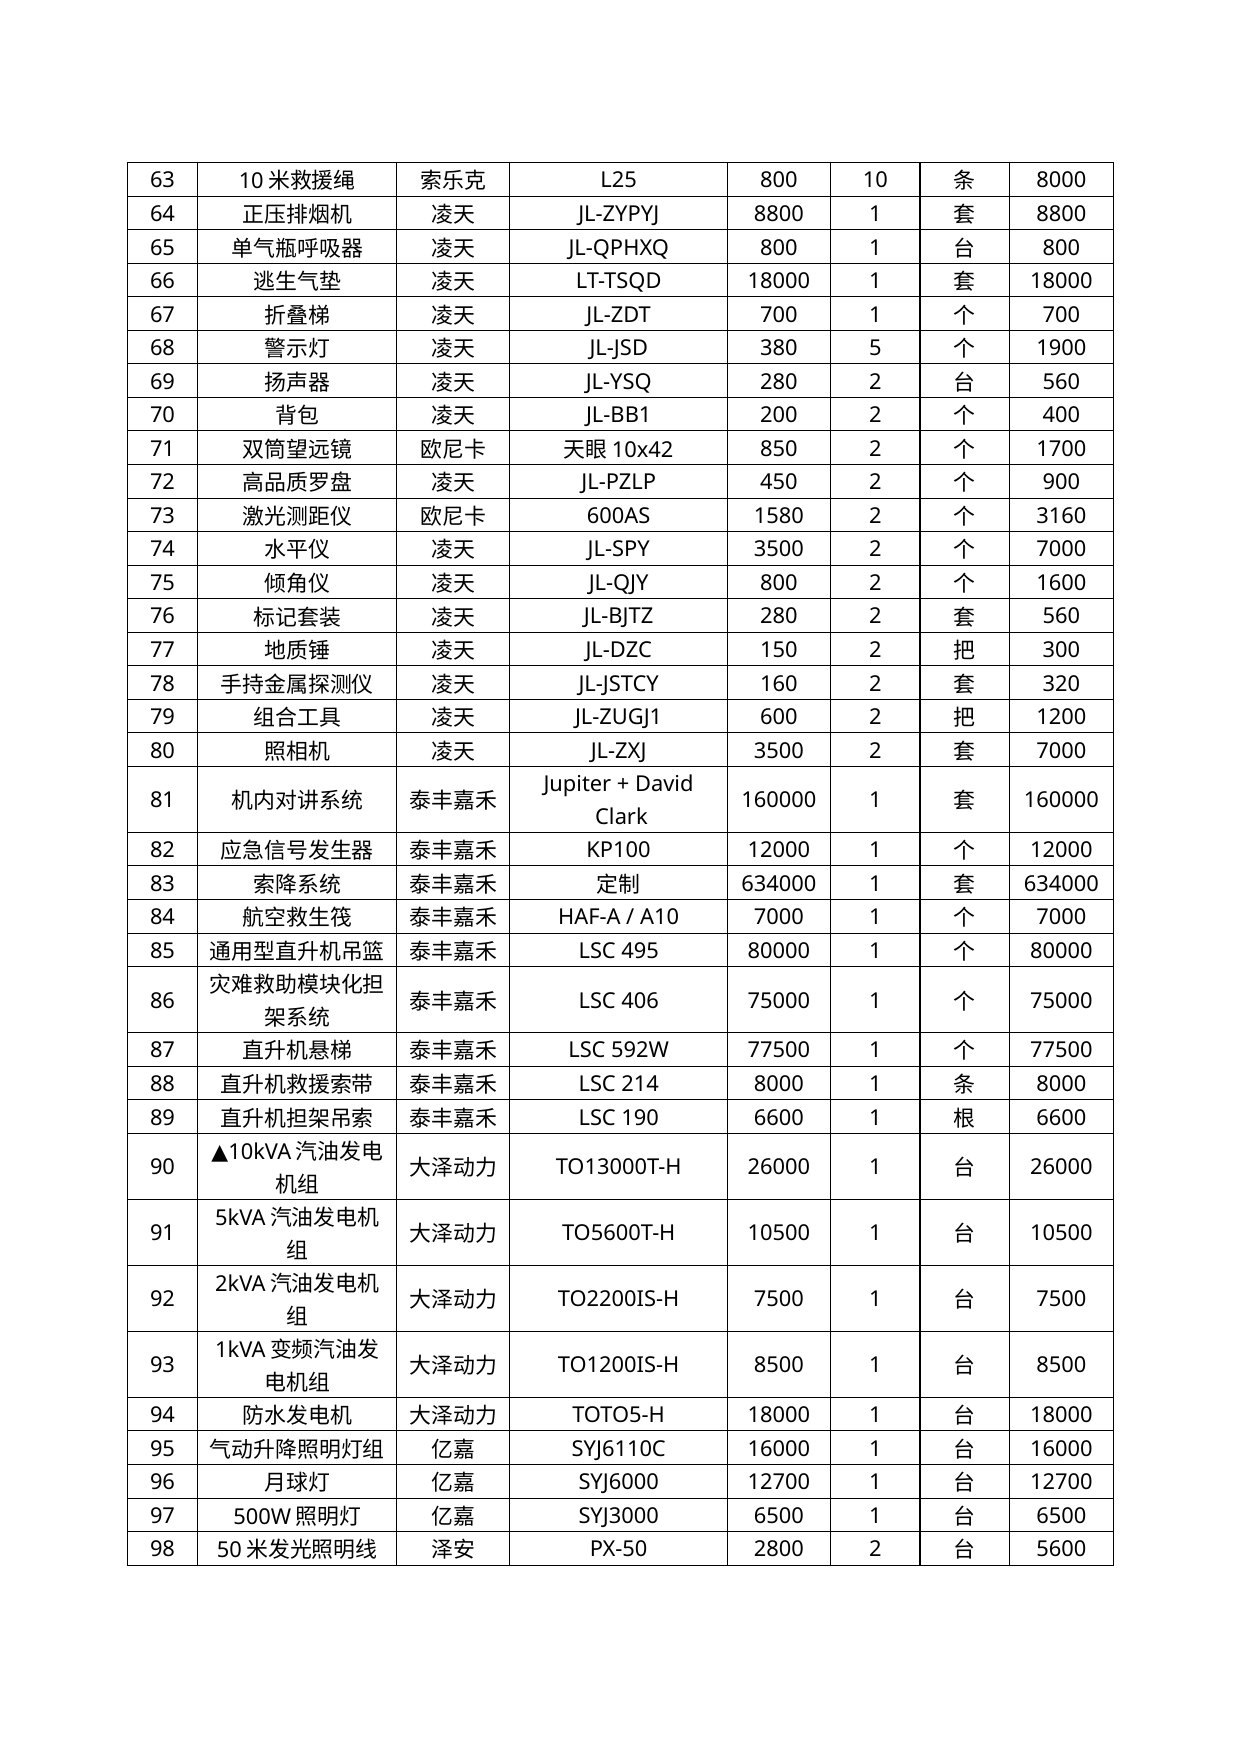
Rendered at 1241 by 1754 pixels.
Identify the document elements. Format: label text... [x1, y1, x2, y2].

table_cell 折叠梯 [198, 297, 396, 330]
table_cell 97 [128, 1499, 197, 1531]
table_cell 水平仪 [198, 532, 396, 564]
table_cell 600AS [510, 499, 727, 531]
table_cell 75000 [728, 967, 830, 1032]
table_cell 套 [921, 197, 1009, 229]
table_cell 台 [921, 1134, 1009, 1199]
table_cell L25 [510, 163, 727, 196]
table_cell 2 [831, 499, 919, 531]
table_cell 7000 [728, 900, 830, 932]
table_cell 防水发电机 [198, 1398, 396, 1430]
table_cell 79 [128, 700, 197, 732]
table_cell 7000 [1010, 532, 1113, 564]
table_cell JL-ZYPYJ [510, 197, 727, 229]
table_cell 18000 [1010, 264, 1113, 296]
table_cell 12700 [1010, 1465, 1113, 1497]
table_cell 欧尼卡 [397, 431, 509, 464]
table_cell 16000 [1010, 1431, 1113, 1464]
table_cell 1 [831, 934, 919, 966]
table_cell 150 [728, 633, 830, 665]
table_cell 泰丰嘉禾 [397, 767, 509, 832]
table_cell 1 [831, 297, 919, 330]
table_cell 台 [921, 1532, 1009, 1564]
table_cell 应急信号发生器 [198, 833, 396, 865]
table_cell 10 [831, 163, 919, 196]
table_cell 96 [128, 1465, 197, 1497]
table_cell 凌天 [397, 264, 509, 296]
table_cell 5 [831, 331, 919, 363]
table_cell 个 [921, 465, 1009, 497]
table_cell 1 [831, 967, 919, 1032]
table_cell 台 [921, 1431, 1009, 1464]
table_cell 泰丰嘉禾 [397, 967, 509, 1032]
table_cell JL-ZXJ [510, 733, 727, 766]
table_cell 2 [831, 566, 919, 598]
table_cell 凌天 [397, 230, 509, 263]
table_cell LSC 495 [510, 934, 727, 966]
table_cell 8500 [728, 1332, 830, 1397]
table_cell 背包 [198, 398, 396, 430]
table_cell 1900 [1010, 331, 1113, 363]
table_cell 个 [921, 297, 1009, 330]
table_cell 1 [831, 1266, 919, 1331]
table_cell 7000 [1010, 733, 1113, 766]
table_cell 1 [831, 1465, 919, 1497]
table_cell 5600 [1010, 1532, 1113, 1564]
table_cell 12000 [728, 833, 830, 865]
table_cell SYJ3000 [510, 1499, 727, 1531]
table_cell 1580 [728, 499, 830, 531]
table_cell 1kVA变频汽油发电机组 [198, 1332, 396, 1397]
table_cell 65 [128, 230, 197, 263]
table_cell 双筒望远镜 [198, 431, 396, 464]
table_cell 87 [128, 1033, 197, 1066]
table_cell 凌天 [397, 532, 509, 564]
table_cell 380 [728, 331, 830, 363]
table_cell 1600 [1010, 566, 1113, 598]
table_cell 1 [831, 264, 919, 296]
table_cell HAF-A / A10 [510, 900, 727, 932]
table_cell 84 [128, 900, 197, 932]
table_cell 照相机 [198, 733, 396, 766]
table_cell 2 [831, 398, 919, 430]
table_cell 凌天 [397, 465, 509, 497]
table_cell JL-JSTCY [510, 666, 727, 699]
table_cell 280 [728, 364, 830, 397]
table_cell 凌天 [397, 733, 509, 766]
table_cell 台 [921, 364, 1009, 397]
table_cell 500W照明灯 [198, 1499, 396, 1531]
table_cell 标记套装 [198, 599, 396, 632]
table_cell 300 [1010, 633, 1113, 665]
table_cell 把 [921, 633, 1009, 665]
table_cell JL-JSD [510, 331, 727, 363]
table_cell 1700 [1010, 431, 1113, 464]
table_cell 气动升降照明灯组 [198, 1431, 396, 1464]
table_cell 倾角仪 [198, 566, 396, 598]
table_cell 个 [921, 532, 1009, 564]
table_cell 欧尼卡 [397, 499, 509, 531]
table_cell 80 [128, 733, 197, 766]
table_cell 2 [831, 431, 919, 464]
table_cell 6500 [1010, 1499, 1113, 1531]
table_cell 台 [921, 230, 1009, 263]
table_cell TO5600T-H [510, 1200, 727, 1265]
table_cell 凌天 [397, 297, 509, 330]
table_cell 手持金属探测仪 [198, 666, 396, 699]
table_cell JL-ZUGJ1 [510, 700, 727, 732]
table_cell 直升机担架吊索 [198, 1100, 396, 1133]
table_cell 大泽动力 [397, 1134, 509, 1199]
table_cell 扬声器 [198, 364, 396, 397]
table_cell 69 [128, 364, 197, 397]
table_cell 套 [921, 733, 1009, 766]
table_cell 82 [128, 833, 197, 865]
table_cell 8800 [1010, 197, 1113, 229]
table_cell 66 [128, 264, 197, 296]
table_cell 泰丰嘉禾 [397, 866, 509, 899]
table_cell 单气瓶呼吸器 [198, 230, 396, 263]
table_cell 560 [1010, 364, 1113, 397]
table_cell 个 [921, 900, 1009, 932]
table_cell 26000 [728, 1134, 830, 1199]
table_cell 2 [831, 666, 919, 699]
table_cell 76 [128, 599, 197, 632]
table_cell 88 [128, 1067, 197, 1099]
table_cell Jupiter + David Clark [510, 767, 727, 832]
table_cell 泰丰嘉禾 [397, 900, 509, 932]
table_cell 160000 [1010, 767, 1113, 832]
table_cell 450 [728, 465, 830, 497]
table_cell 7500 [728, 1266, 830, 1331]
table_cell 700 [1010, 297, 1113, 330]
table_cell 7500 [1010, 1266, 1113, 1331]
table_cell 台 [921, 1398, 1009, 1430]
table_cell 72 [128, 465, 197, 497]
table_cell 64 [128, 197, 197, 229]
table_cell 1 [831, 1431, 919, 1464]
table_cell 大泽动力 [397, 1200, 509, 1265]
table_cell 把 [921, 700, 1009, 732]
table_cell 台 [921, 1200, 1009, 1265]
table_cell 90 [128, 1134, 197, 1199]
table_cell 8000 [1010, 163, 1113, 196]
table_cell 77500 [1010, 1033, 1113, 1066]
table_cell TO1200IS-H [510, 1332, 727, 1397]
table_cell 亿嘉 [397, 1431, 509, 1464]
table_cell 12700 [728, 1465, 830, 1497]
table_cell 74 [128, 532, 197, 564]
table_cell 台 [921, 1266, 1009, 1331]
table_cell LSC 190 [510, 1100, 727, 1133]
table_cell 索乐克 [397, 163, 509, 196]
table_cell 1 [831, 197, 919, 229]
table_cell 2 [831, 700, 919, 732]
table_cell 3500 [728, 733, 830, 766]
table_cell JL-ZDT [510, 297, 727, 330]
table_cell 1 [831, 900, 919, 932]
table_cell 26000 [1010, 1134, 1113, 1199]
table_cell 98 [128, 1532, 197, 1564]
table_cell JL-PZLP [510, 465, 727, 497]
table_cell 1 [831, 1033, 919, 1066]
table_cell 700 [728, 297, 830, 330]
table_cell 个 [921, 398, 1009, 430]
table_cell 800 [1010, 230, 1113, 263]
table_cell 1 [831, 1134, 919, 1199]
table_cell 1 [831, 1200, 919, 1265]
table_cell 900 [1010, 465, 1113, 497]
table_cell 月球灯 [198, 1465, 396, 1497]
table_cell 套 [921, 666, 1009, 699]
table_cell 天眼10x42 [510, 431, 727, 464]
table_cell 警示灯 [198, 331, 396, 363]
table_cell 320 [1010, 666, 1113, 699]
table_cell JL-DZC [510, 633, 727, 665]
table_cell 18000 [728, 264, 830, 296]
table_cell 大泽动力 [397, 1332, 509, 1397]
table_cell 定制 [510, 866, 727, 899]
table_cell 2 [831, 633, 919, 665]
table_cell 75 [128, 566, 197, 598]
table_cell 台 [921, 1332, 1009, 1397]
table_cell 77 [128, 633, 197, 665]
table_cell LSC 406 [510, 967, 727, 1032]
table_cell 个 [921, 431, 1009, 464]
table_cell 71 [128, 431, 197, 464]
table_cell 2kVA汽油发电机组 [198, 1266, 396, 1331]
table_cell 18000 [1010, 1398, 1113, 1430]
table_cell 800 [728, 163, 830, 196]
table_cell JL-YSQ [510, 364, 727, 397]
table_cell 160000 [728, 767, 830, 832]
table_cell 86 [128, 967, 197, 1032]
table_cell JL-QPHXQ [510, 230, 727, 263]
table_cell 73 [128, 499, 197, 531]
table_cell 2 [831, 733, 919, 766]
table_cell 6600 [1010, 1100, 1113, 1133]
table_cell 75000 [1010, 967, 1113, 1032]
table_cell JL-QJY [510, 566, 727, 598]
table_cell 1 [831, 1100, 919, 1133]
table_cell TOTO5-H [510, 1398, 727, 1430]
table_cell 2800 [728, 1532, 830, 1564]
table_cell 套 [921, 264, 1009, 296]
table_cell TO13000T-H [510, 1134, 727, 1199]
table_cell 1 [831, 230, 919, 263]
table_cell 凌天 [397, 633, 509, 665]
table_cell 89 [128, 1100, 197, 1133]
table_cell 800 [728, 230, 830, 263]
table_cell 个 [921, 566, 1009, 598]
table_cell 条 [921, 163, 1009, 196]
table_cell KP100 [510, 833, 727, 865]
table_cell LSC 592W [510, 1033, 727, 1066]
table_cell 10500 [728, 1200, 830, 1265]
table_cell 高品质罗盘 [198, 465, 396, 497]
table_cell LSC 214 [510, 1067, 727, 1099]
table_cell 亿嘉 [397, 1499, 509, 1531]
table_cell 泰丰嘉禾 [397, 1067, 509, 1099]
table_cell 个 [921, 967, 1009, 1032]
table_cell SYJ6110C [510, 1431, 727, 1464]
table_cell 1 [831, 1499, 919, 1531]
table_cell 6600 [728, 1100, 830, 1133]
table_cell 560 [1010, 599, 1113, 632]
table_cell 634000 [1010, 866, 1113, 899]
table_cell 92 [128, 1266, 197, 1331]
table_cell 78 [128, 666, 197, 699]
table_cell 80000 [728, 934, 830, 966]
table_cell 280 [728, 599, 830, 632]
table_cell 850 [728, 431, 830, 464]
table_cell 1 [831, 767, 919, 832]
table_cell 80000 [1010, 934, 1113, 966]
table_cell 8500 [1010, 1332, 1113, 1397]
table_cell 凌天 [397, 331, 509, 363]
table_cell 91 [128, 1200, 197, 1265]
table_cell 93 [128, 1332, 197, 1397]
table_cell JL-SPY [510, 532, 727, 564]
table_cell 激光测距仪 [198, 499, 396, 531]
table_cell 台 [921, 1499, 1009, 1531]
table_cell 5kVA汽油发电机组 [198, 1200, 396, 1265]
table_cell 凌天 [397, 364, 509, 397]
table_cell 套 [921, 767, 1009, 832]
table_cell 个 [921, 331, 1009, 363]
table_cell 83 [128, 866, 197, 899]
table_cell TO2200IS-H [510, 1266, 727, 1331]
table_cell 1 [831, 1067, 919, 1099]
table_cell 634000 [728, 866, 830, 899]
table_cell 大泽动力 [397, 1398, 509, 1430]
table_cell 50米发光照明线 [198, 1532, 396, 1564]
table_cell 正压排烟机 [198, 197, 396, 229]
table_cell 8000 [1010, 1067, 1113, 1099]
table_cell 2 [831, 364, 919, 397]
table_cell 台 [921, 1465, 1009, 1497]
table_cell 直升机救援索带 [198, 1067, 396, 1099]
table_cell 10米救援绳 [198, 163, 396, 196]
table_cell 个 [921, 833, 1009, 865]
table_cell 凌天 [397, 566, 509, 598]
table_cell 200 [728, 398, 830, 430]
table_cell 16000 [728, 1431, 830, 1464]
table_cell 泰丰嘉禾 [397, 1100, 509, 1133]
table_cell JL-BJTZ [510, 599, 727, 632]
table_cell 800 [728, 566, 830, 598]
table_cell 81 [128, 767, 197, 832]
table_cell 个 [921, 499, 1009, 531]
table_cell 机内对讲系统 [198, 767, 396, 832]
table_cell 85 [128, 934, 197, 966]
table_cell 70 [128, 398, 197, 430]
table_cell 凌天 [397, 398, 509, 430]
table_cell 10500 [1010, 1200, 1113, 1265]
table_cell 1 [831, 1398, 919, 1430]
table_cell 3500 [728, 532, 830, 564]
table_cell 12000 [1010, 833, 1113, 865]
table_cell 条 [921, 1067, 1009, 1099]
table_cell 凌天 [397, 700, 509, 732]
table_cell 亿嘉 [397, 1465, 509, 1497]
table_cell 1200 [1010, 700, 1113, 732]
table_cell 大泽动力 [397, 1266, 509, 1331]
table_cell 600 [728, 700, 830, 732]
table_cell 个 [921, 934, 1009, 966]
table_cell 94 [128, 1398, 197, 1430]
table_cell 逃生气垫 [198, 264, 396, 296]
table_cell 77500 [728, 1033, 830, 1066]
table_cell 7000 [1010, 900, 1113, 932]
table_cell 组合工具 [198, 700, 396, 732]
table_cell 3160 [1010, 499, 1113, 531]
table_cell 1 [831, 1332, 919, 1397]
table_cell 泽安 [397, 1532, 509, 1564]
table_cell 地质锤 [198, 633, 396, 665]
table_cell 个 [921, 1033, 1009, 1066]
table_cell 凌天 [397, 197, 509, 229]
table_cell 套 [921, 866, 1009, 899]
table_cell 通用型直升机吊篮 [198, 934, 396, 966]
table_cell 160 [728, 666, 830, 699]
table_cell 灾难救助模块化担架系统 [198, 967, 396, 1032]
table_cell 63 [128, 163, 197, 196]
table_cell 400 [1010, 398, 1113, 430]
table_cell PX-50 [510, 1532, 727, 1564]
table_cell LT-TSQD [510, 264, 727, 296]
table_cell ▲10kVA汽油发电机组 [198, 1134, 396, 1199]
table_cell 18000 [728, 1398, 830, 1430]
table_cell 8000 [728, 1067, 830, 1099]
table_cell 2 [831, 465, 919, 497]
table_cell 泰丰嘉禾 [397, 833, 509, 865]
table_cell 6500 [728, 1499, 830, 1531]
table_cell 泰丰嘉禾 [397, 934, 509, 966]
table_cell 凌天 [397, 666, 509, 699]
table_cell 直升机悬梯 [198, 1033, 396, 1066]
table_cell JL-BB1 [510, 398, 727, 430]
table_cell 套 [921, 599, 1009, 632]
table_cell 2 [831, 599, 919, 632]
table_cell 67 [128, 297, 197, 330]
table_cell 凌天 [397, 599, 509, 632]
table_cell SYJ6000 [510, 1465, 727, 1497]
table_cell 2 [831, 1532, 919, 1564]
table_cell 泰丰嘉禾 [397, 1033, 509, 1066]
table_cell 2 [831, 532, 919, 564]
table_cell 1 [831, 833, 919, 865]
table_cell 1 [831, 866, 919, 899]
table_cell 根 [921, 1100, 1009, 1133]
table_cell 95 [128, 1431, 197, 1464]
table_cell 索降系统 [198, 866, 396, 899]
table_cell 航空救生筏 [198, 900, 396, 932]
table_cell 68 [128, 331, 197, 363]
table_cell 8800 [728, 197, 830, 229]
